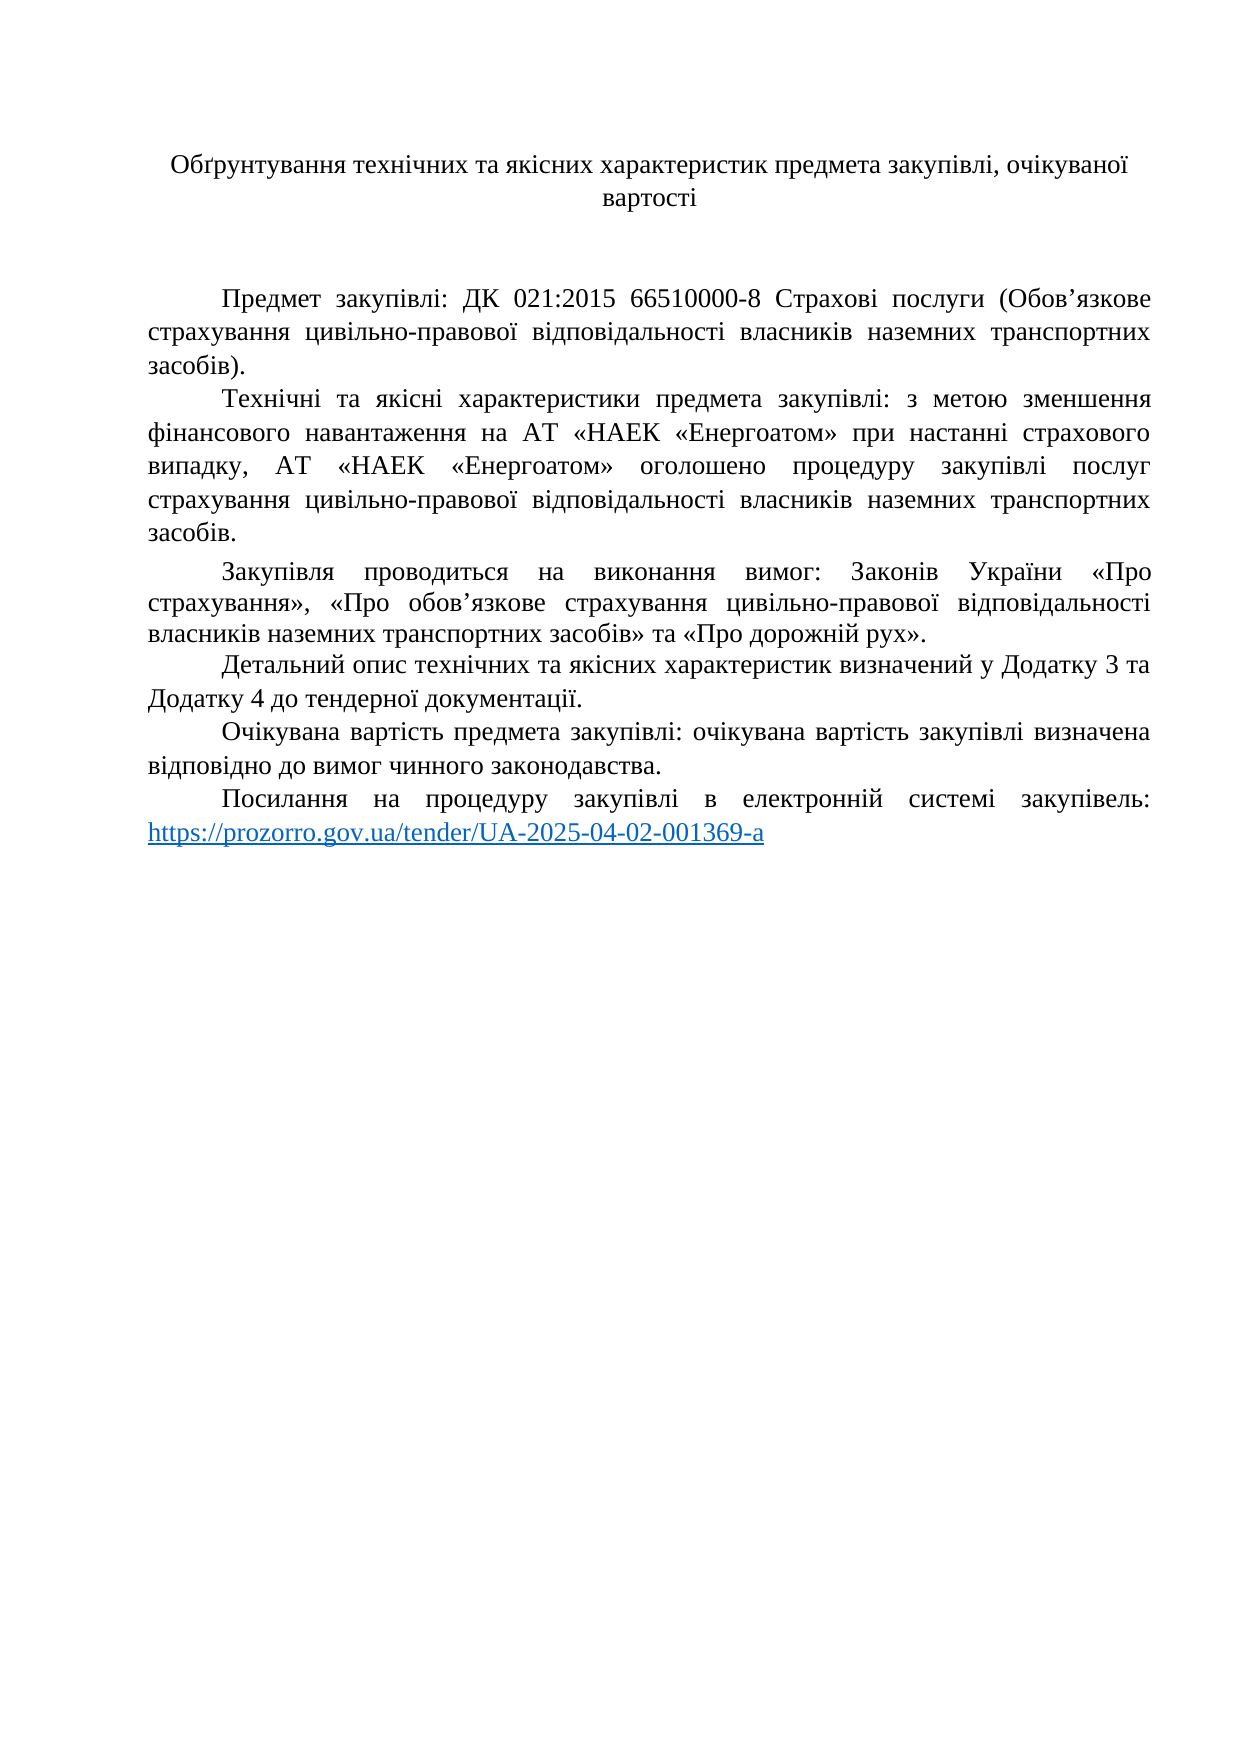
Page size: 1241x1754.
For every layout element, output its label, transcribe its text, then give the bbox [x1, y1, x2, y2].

text Технічні та якісні характеристики предмета закупівлі: з метою зменшення фінансового навантаження на АТ «НАЕК «Енергоатом» при настанні страхового випадку, АТ «НАЕК «Енергоатом» оголошено процедуру закупівлі послуг страхування цивільно-правової відповідальності власників наземних транспортних засобів. [148, 382, 1152, 548]
text Закупівля проводиться на виконання вимог: Законів України «Про страхування», «Про обов’язкове страхування цивільно-правової відповідальності власників наземних транспортних засобів» та «Про дорожній рух». [148, 555, 1152, 648]
text Посилання на процедуру закупівлі в електронній системі закупівель: https://prozorro.gov.ua/tender/UA-2025-04-02-001369-a [148, 783, 1152, 847]
text Предмет закупівлі: ДК 021:2015 66510000-8 Страхові послуги (Обов’язкове страхування цивільно-правової відповідальності власників наземних транспортних засобів). [148, 282, 1152, 380]
text Обґрунтування технічних та якісних характеристик предмета закупівлі, очікуваної вартості [148, 148, 1152, 212]
text Очікувана вартість предмета закупівлі: очікувана вартість закупівлі визначена відповідно до вимог чинного законодавства. [148, 716, 1152, 780]
text Детальний опис технічних та якісних характеристик визначений у Додатку 3 та Додатку 4 до тендерної документації. [148, 648, 1152, 713]
